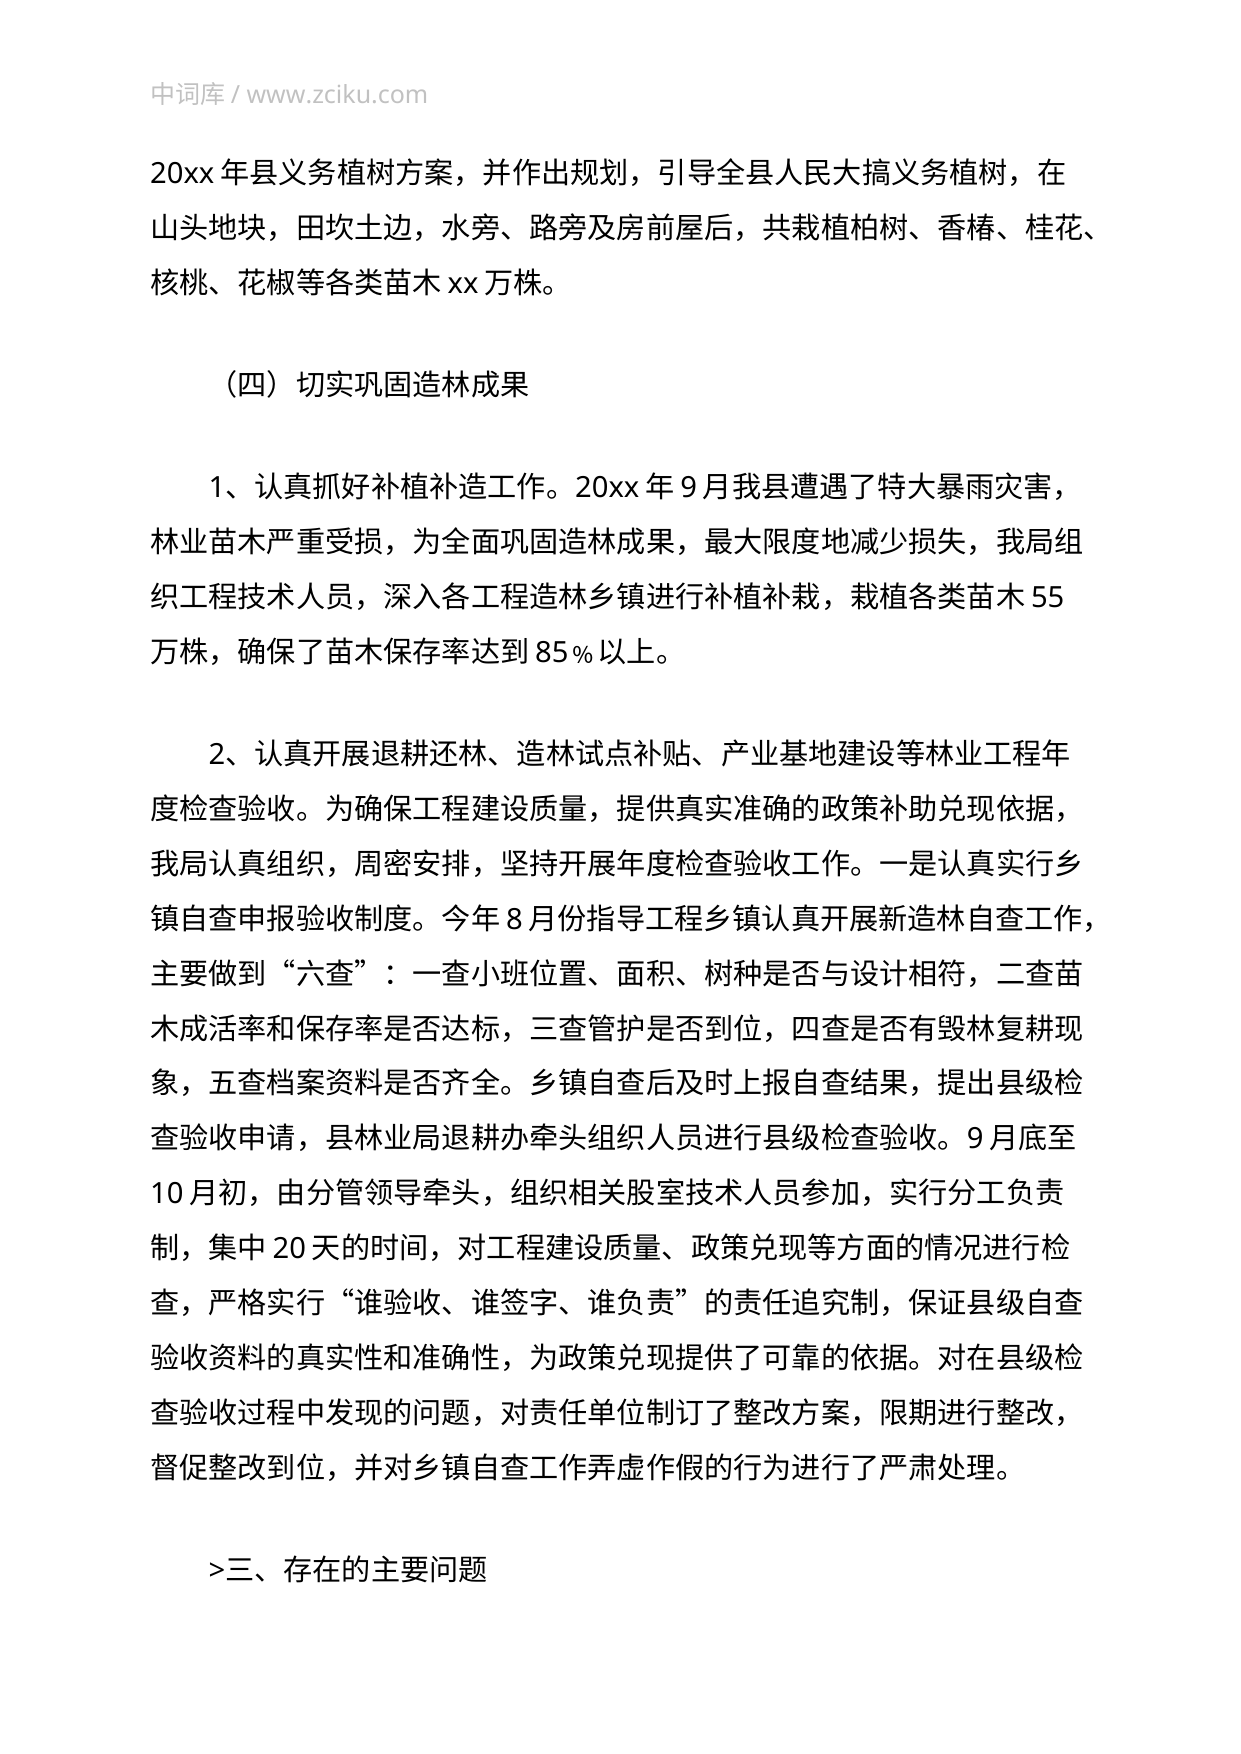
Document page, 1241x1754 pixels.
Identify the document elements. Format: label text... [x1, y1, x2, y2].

text 2、认真开展退耕还林、造林试点补贴、产业基地建设等林业工程年度检查验收。为确保工程建设质量，提供真实准确的政策补助兑现依据，我局认真组织，周密安排，坚持开展年度检查验收工作。一是认真实行乡镇自查申报验收制度。今年8月份指导工程乡镇认真开展新造林自查工作，主要做到“六查”：一查小班位置、面积、树种是否与设计相符，二查苗木成活率和保存率是否达标，三查管护是否到位，四查是否有毁林复耕现象，五查档案资料是否齐全。乡镇自查后及时上报自查结果，提出县级检查验收申请，县林业局退耕办牵头组织人员进行县级检查验收。9月底至10月初，由分管领导牵头，组织相关股室技术人员参加，实行分工负责制，集中20天的时间，对工程建设质量、政策兑现等方面的情况进行检查，严格实行“谁验收、谁签字、谁负责”的责任追究制，保证县级自查验收资料的真实性和准确性，为政策兑现提供了可靠的依据。对在县级检查验收过程中发现的问题，对责任单位制订了整改方案，限期进行整改，督促整改到位，并对乡镇自查工作弄虚作假的行为进行了严肃处理。 [150, 731, 1090, 1487]
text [150, 150, 1090, 302]
text （四）切实巩固造林成果 [150, 362, 1090, 404]
text 1、认真抓好补植补造工作。20xx年9月我县遭遇了特大暴雨灾害，林业苗木严重受损，为全面巩固造林成果，最大限度地减少损失，我局组织工程技术人员，深入各工程造林乡镇进行补植补栽，栽植各类苗木55万株，确保了苗木保存率达到85﹪以上。 [150, 464, 1090, 671]
text >三、存在的主要问题 [150, 1546, 1090, 1589]
